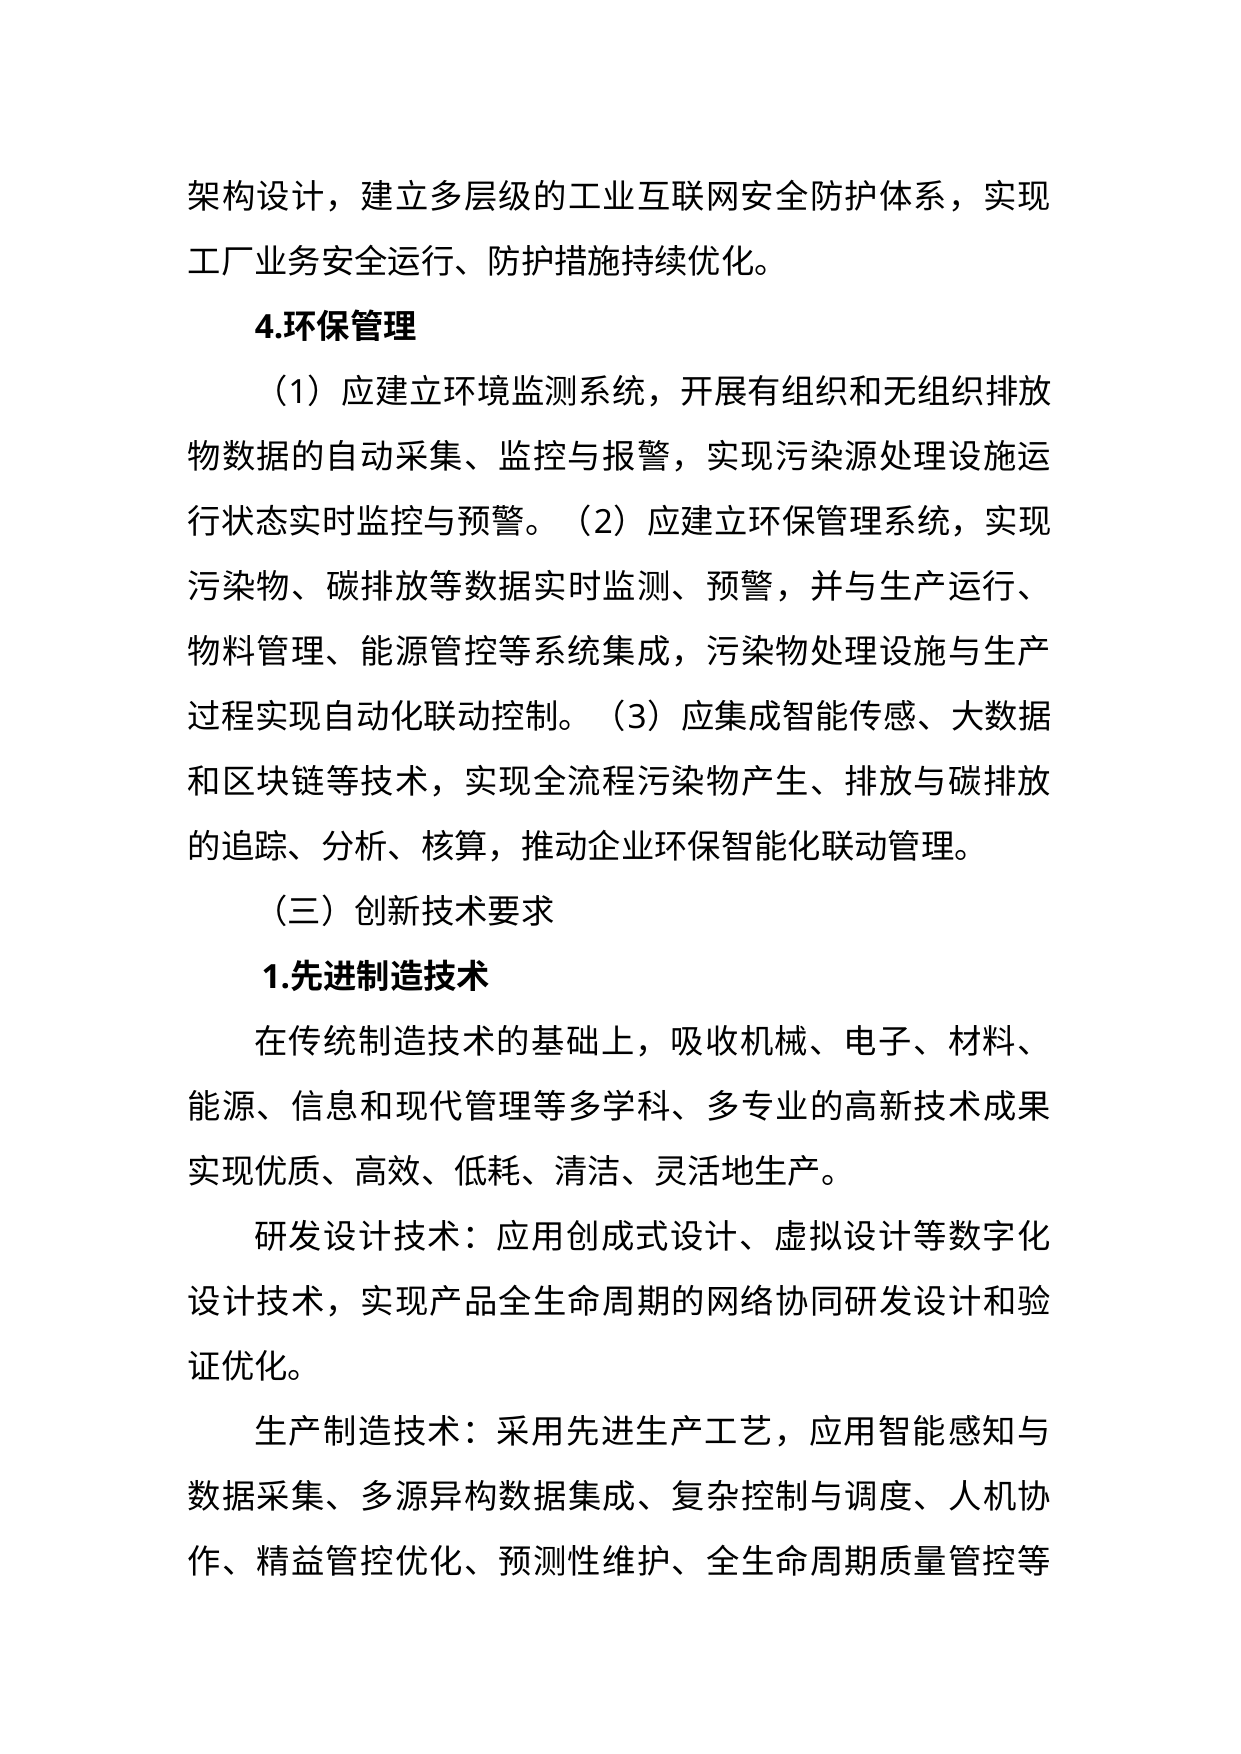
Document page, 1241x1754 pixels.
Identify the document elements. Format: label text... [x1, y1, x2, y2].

text （三）创新技术要求 [187, 877, 1053, 942]
text 研发设计技术：应用创成式设计、虚拟设计等数字化设计技术，实现产品全生命周期的网络协同研发设计和验证优化。 [187, 1202, 1053, 1397]
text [187, 162, 1053, 292]
text 4.环保管理 [187, 292, 1053, 357]
text 在传统制造技术的基础上，吸收机械、电子、材料、能源、信息和现代管理等多学科、多专业的高新技术成果，实现优质、高效、低耗、清洁、灵活地生产。 [187, 1007, 1053, 1202]
text 1.先进制造技术 [261, 942, 1053, 1007]
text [187, 1397, 1053, 1592]
text （1）应建立环境监测系统，开展有组织和无组织排放物数据的自动采集、监控与报警，实现污染源处理设施运行状态实时监控与预警。（2）应建立环保管理系统，实现污染物、碳排放等数据实时监测、预警，并与生产运行、物料管理、能源管控等系统集成，污染物处理设施与生产过程实现自动化联动控制。（3）应集成智能传感、大数据和区块链等技术，实现全流程污染物产生、排放与碳排放的追踪、分析、核算，推动企业环保智能化联动管理。 [187, 357, 1053, 877]
